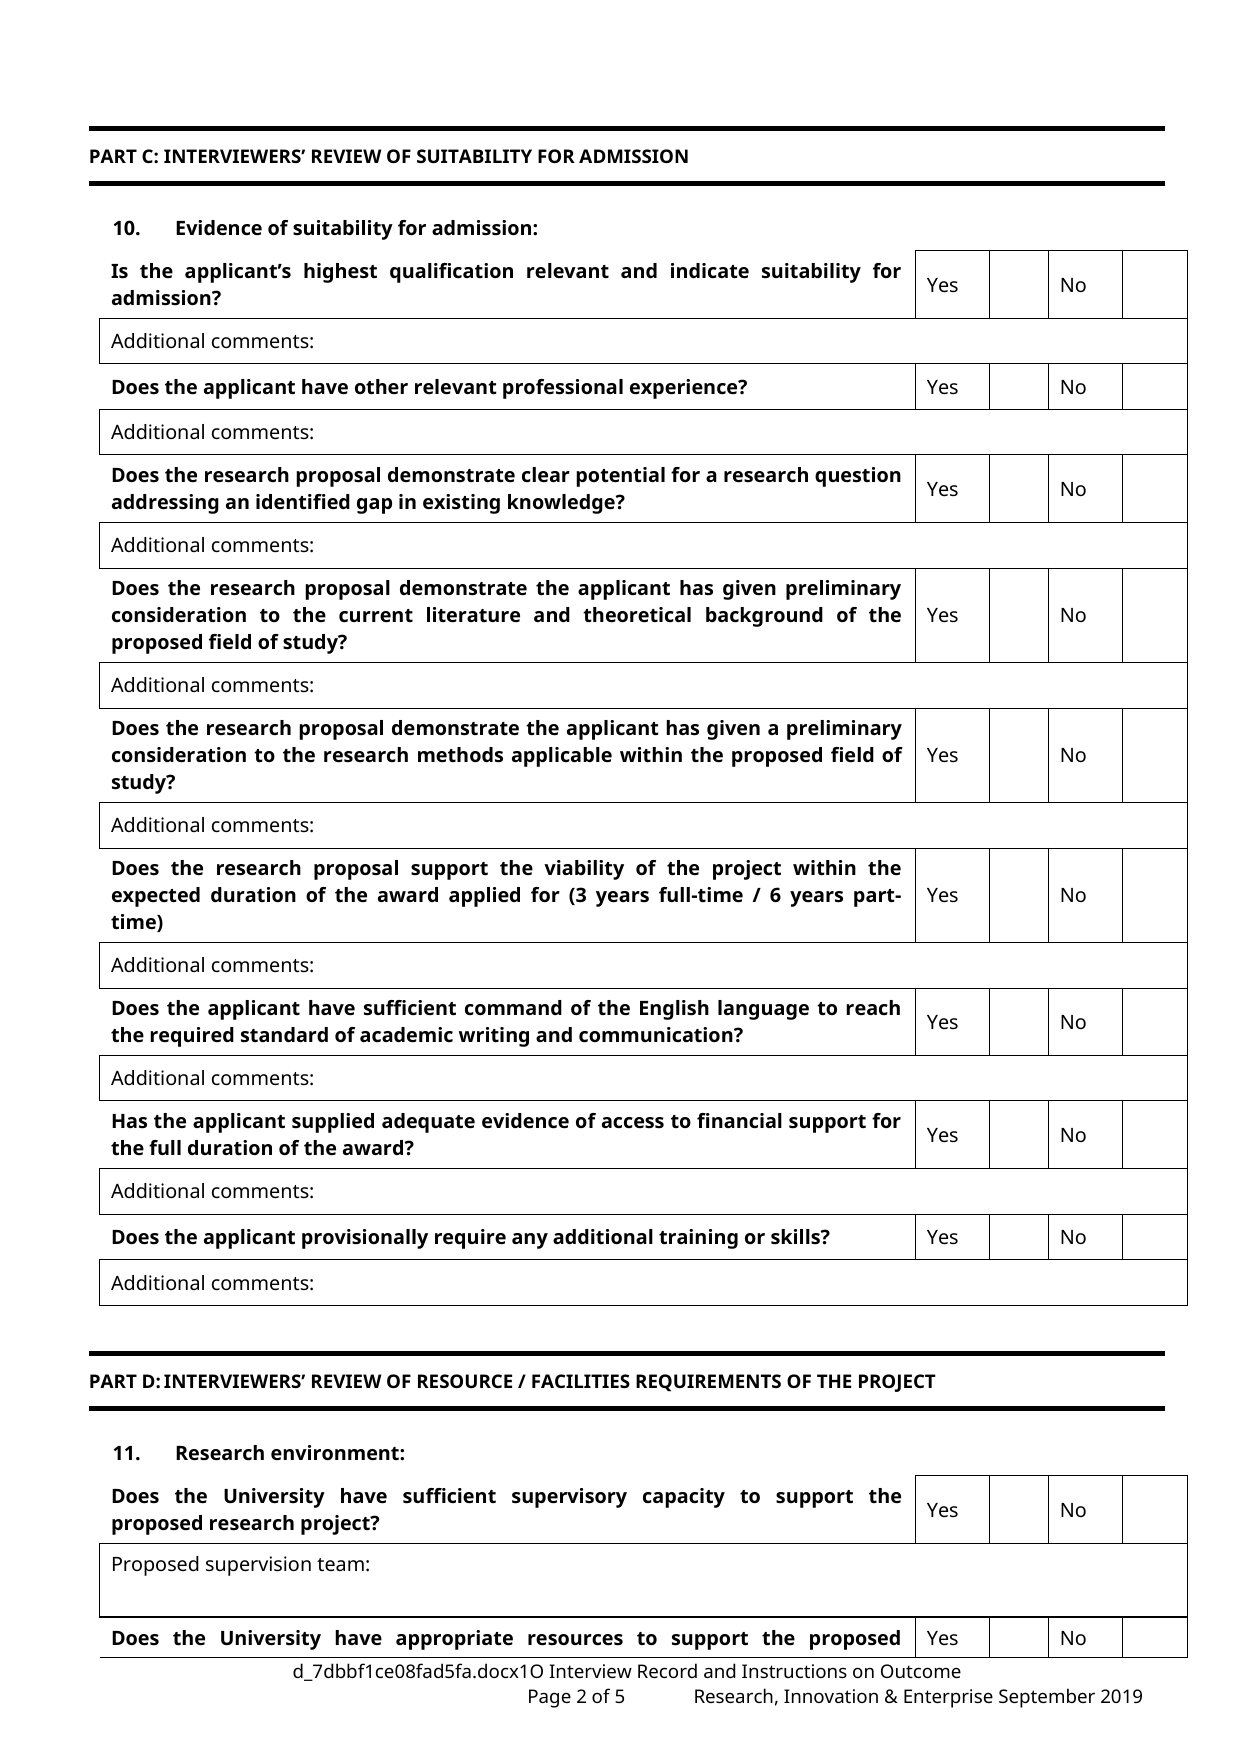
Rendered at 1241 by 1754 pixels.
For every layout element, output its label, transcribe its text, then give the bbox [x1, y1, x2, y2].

table_cell [990, 709, 1048, 802]
table_cell Does the applicant provisionally require any additional training or skills? [100, 1215, 915, 1259]
table_cell Additional comments: [100, 523, 1187, 567]
table_cell Yes [916, 989, 989, 1055]
table_cell [990, 1101, 1048, 1168]
table_cell [1123, 1476, 1187, 1543]
table_cell [990, 364, 1048, 409]
table_cell Additional comments: [100, 1260, 1187, 1304]
table_cell Yes [916, 1101, 989, 1168]
table_cell Additional comments: [100, 319, 1187, 363]
table_cell No [1049, 1476, 1122, 1543]
table_cell [1123, 455, 1187, 522]
table_cell [1123, 849, 1187, 942]
table_cell [990, 1476, 1048, 1543]
table_cell No [1049, 849, 1122, 942]
table_cell No [1049, 989, 1122, 1055]
table_cell No [1049, 251, 1122, 318]
table_cell Yes [916, 709, 989, 802]
table_cell No [1049, 1618, 1122, 1657]
table_cell Yes [916, 251, 989, 318]
table_cell Does the research proposal demonstrate clear potential for a research question addressing an identified gap in existing knowledge? [100, 455, 915, 522]
table_cell Additional comments: [100, 663, 1187, 707]
table_cell [990, 251, 1048, 318]
table_cell [1123, 569, 1187, 662]
table_cell Does the research proposal support the viability of the project within the expected duration of the award applied for (3 years full-time / 6 years part-time) [100, 849, 915, 942]
table_cell [1123, 1215, 1187, 1259]
table_cell Does the applicant have sufficient command of the English language to reach the required standard of academic writing and communication? [100, 989, 915, 1055]
table_cell Additional comments: [100, 943, 1187, 987]
table_cell Does the research proposal demonstrate the applicant has given preliminary consideration to the current literature and theoretical background of the proposed field of study? [100, 569, 915, 662]
table_cell [990, 849, 1048, 942]
table_cell Additional comments: [100, 1056, 1187, 1100]
table_cell [1123, 1101, 1187, 1168]
table_cell Does the University have sufficient supervisory capacity to support the proposed research project? [100, 1475, 915, 1543]
table_header 11. Research environment: [100, 1430, 1188, 1475]
text PART C: INTERVIEWERS’ REVIEW OF SUITABILITY FOR ADMISSION [89, 131, 1165, 181]
table_cell No [1049, 569, 1122, 662]
text PART D: INTERVIEWERS’ REVIEW OF RESOURCE / FACILITIES REQUIREMENTS OF THE PROJECT [89, 1356, 1165, 1406]
table_cell [1123, 1618, 1187, 1657]
table_cell No [1049, 1101, 1122, 1168]
table_cell Yes [916, 569, 989, 662]
table_cell Additional comments: [100, 803, 1187, 847]
table_cell Yes [916, 1618, 989, 1657]
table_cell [100, 1618, 915, 1657]
table_cell [1123, 989, 1187, 1055]
table_cell Has the applicant supplied adequate evidence of access to financial support for the full duration of the award? [100, 1101, 915, 1168]
table_cell [990, 989, 1048, 1055]
table_cell Additional comments: [100, 1169, 1187, 1213]
table_cell No [1049, 1215, 1122, 1259]
table_cell [990, 1215, 1048, 1259]
table_cell [990, 569, 1048, 662]
table_cell No [1049, 455, 1122, 522]
table_cell Does the applicant have other relevant professional experience? [100, 364, 915, 409]
table_cell [990, 455, 1048, 522]
table_cell Yes [916, 1476, 989, 1543]
table_cell No [1049, 364, 1122, 409]
table_cell Yes [916, 849, 989, 942]
table_cell Yes [916, 364, 989, 409]
table_cell [1123, 709, 1187, 802]
table_cell [990, 1618, 1048, 1657]
table_cell Additional comments: [100, 410, 1187, 454]
table_header 10. Evidence of suitability for admission: [100, 205, 1188, 250]
table_cell Is the applicant’s highest qualification relevant and indicate suitability for admission? [100, 250, 915, 318]
table_cell [1123, 251, 1187, 318]
table_cell Yes [916, 455, 989, 522]
table_cell Does the research proposal demonstrate the applicant has given a preliminary consideration to the research methods applicable within the proposed field of study? [100, 709, 915, 802]
table_cell Proposed supervision team: [100, 1544, 1187, 1616]
table_cell [1123, 364, 1187, 409]
table_cell Yes [916, 1215, 989, 1259]
table_cell No [1049, 709, 1122, 802]
